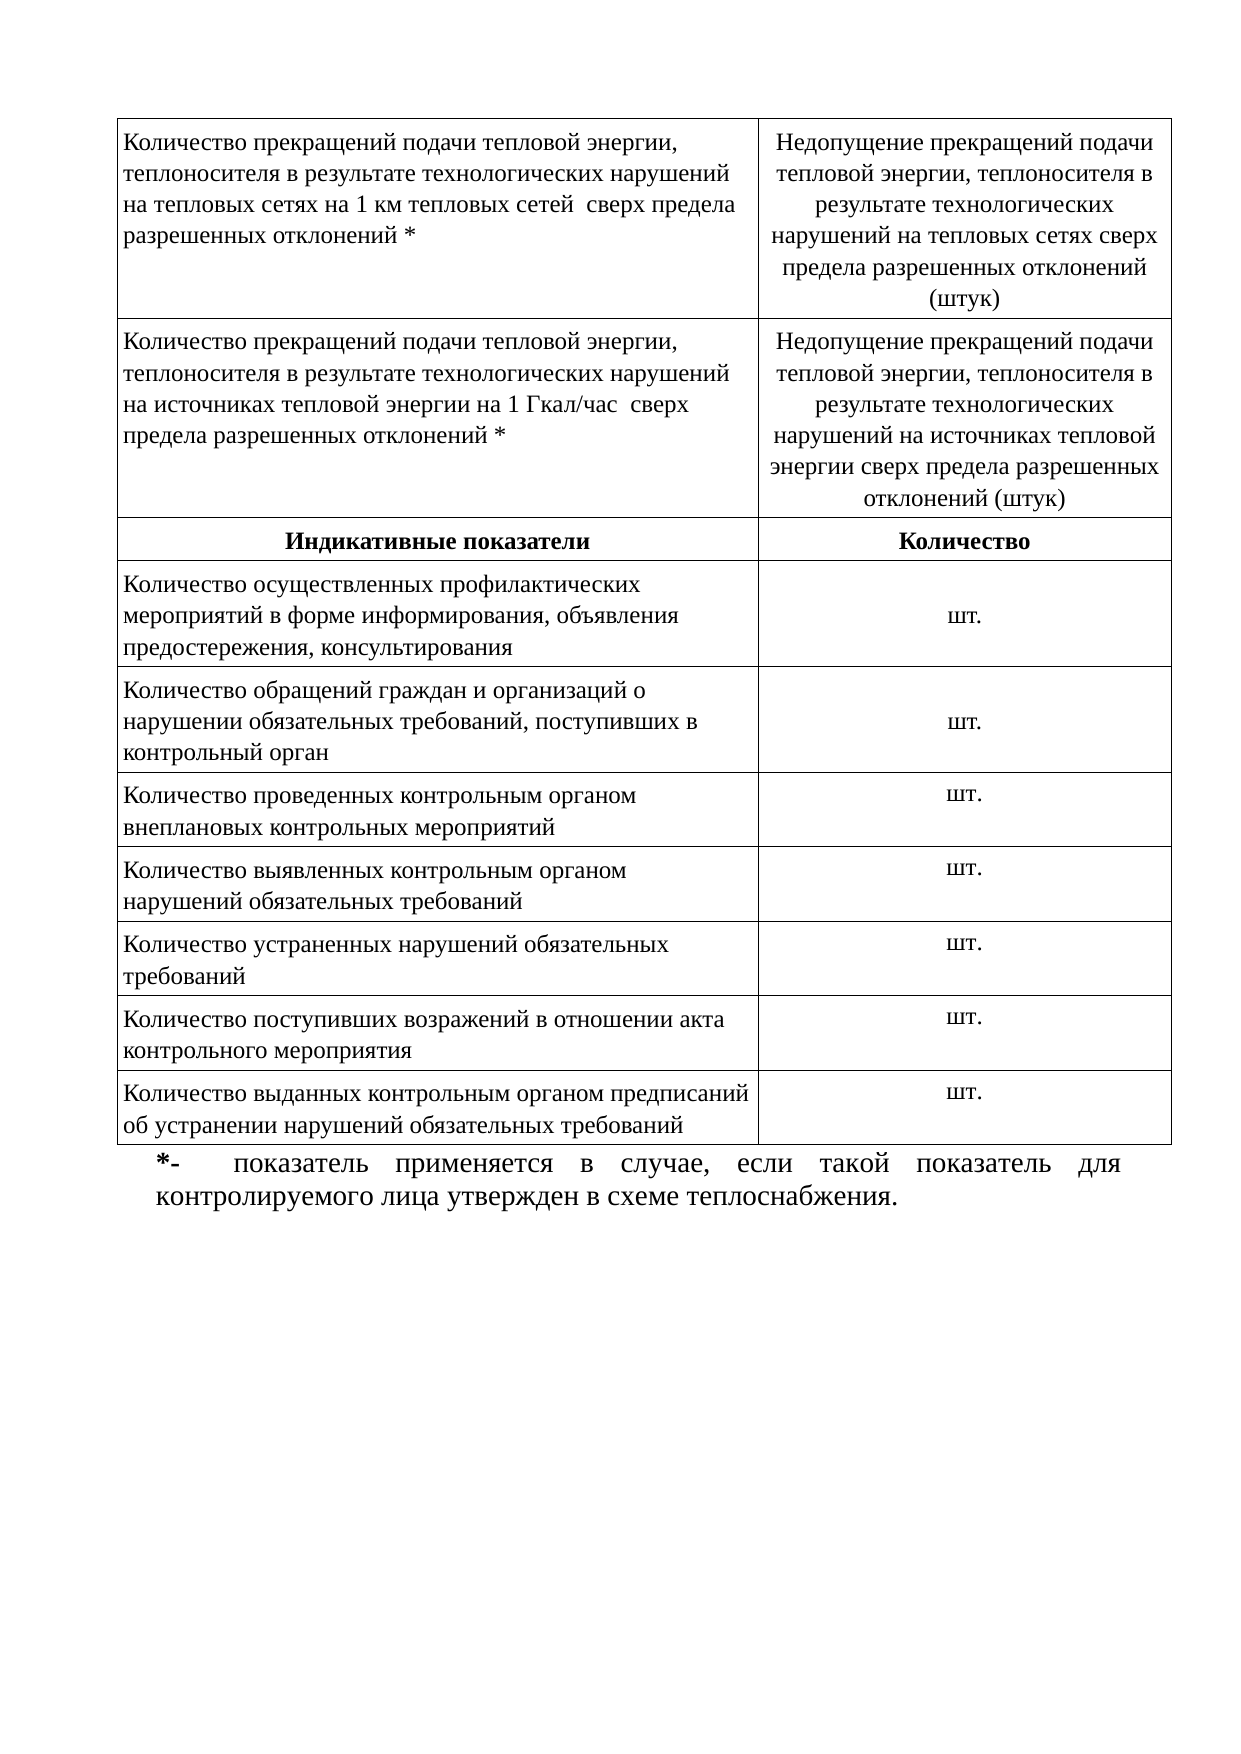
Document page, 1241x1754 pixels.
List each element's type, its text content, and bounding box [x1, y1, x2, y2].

table_cell Количество [759, 518, 1171, 560]
table_cell Количество осуществленных профилактических мероприятий в форме информирования, объявления предостережения, консультирования [118, 561, 758, 666]
table_cell Количество прекращений подачи тепловой энергии, теплоносителя в результате технологических нарушений на источниках тепловой энергии на 1 Гкал/час сверх предела разрешенных отклонений * [118, 319, 758, 517]
table_cell Количество устраненных нарушений обязательных требований [118, 922, 758, 995]
table_cell шт. [759, 996, 1171, 1070]
table_cell шт. [759, 561, 1171, 666]
table_cell Количество проведенных контрольным органом внеплановых контрольных мероприятий [118, 773, 758, 846]
table_cell Количество выявленных контрольным органом нарушений обязательных требований [118, 847, 758, 921]
table_cell Индикативные показатели [118, 518, 758, 560]
table_cell шт. [759, 847, 1171, 921]
table_cell Количество выданных контрольным органом предписаний об устранении нарушений обязательных требований [118, 1071, 758, 1144]
table_cell шт. [759, 1071, 1171, 1144]
table_cell Количество прекращений подачи тепловой энергии, теплоносителя в результате технологических нарушений на тепловых сетях на 1 км тепловых сетей сверх предела разрешенных отклонений * [118, 119, 758, 318]
table_cell шт. [759, 773, 1171, 846]
table_cell Недопущение прекращений подачи тепловой энергии, теплоносителя в результате технологических нарушений на источниках тепловой энергии сверх предела разрешенных отклонений (штук) [759, 319, 1171, 517]
table_cell Количество обращений граждан и организаций о нарушении обязательных требований, поступивших в контрольный орган [118, 667, 758, 772]
table_cell Количество поступивших возражений в отношении акта контрольного мероприятия [118, 996, 758, 1070]
table_cell шт. [759, 922, 1171, 995]
text *- показатель применяется в случае, если такой показатель для контролируемого лица утвержден в схеме теплоснабжения. [156, 1145, 1122, 1212]
table_cell шт. [759, 667, 1171, 772]
table_cell Недопущение прекращений подачи тепловой энергии, теплоносителя в результате технологических нарушений на тепловых сетях сверх предела разрешенных отклонений (штук) [759, 119, 1171, 318]
